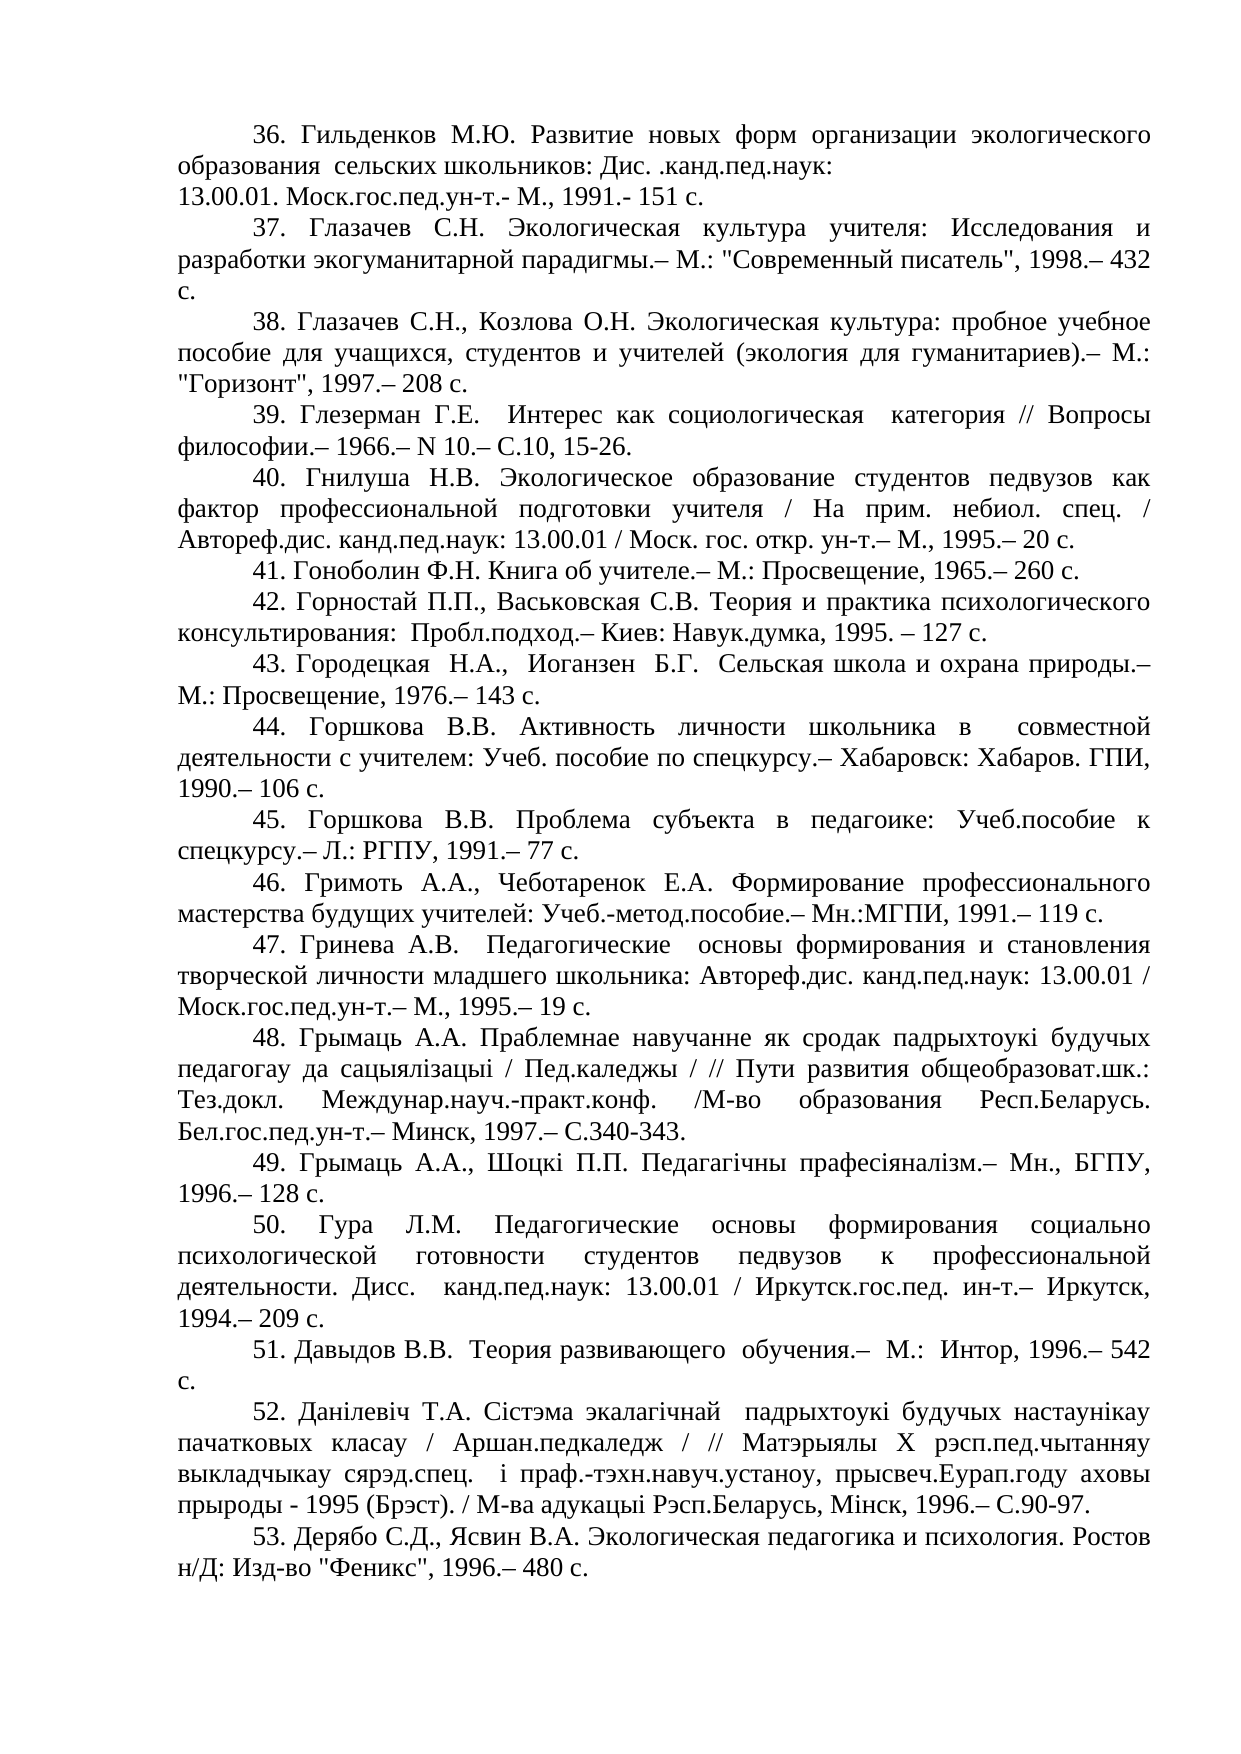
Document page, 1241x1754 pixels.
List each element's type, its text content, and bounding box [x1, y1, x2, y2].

text 48. Грымаць А.А. Праблемнае навучанне як сродак падрыхтоукi будучых педагогау да сацыялiзацыi / Пед.каледжы / // Пути развития общеобразоват.шк.: Тез.докл. Междунар.науч.-практ.конф. /М-во образования Респ.Беларусь. Бел.гос.пед.ун-т.– Минск, 1997.– С.340-343. [177, 1021, 1152, 1146]
text 39. Глезерман Г.Е. Интерес как социологическая категория // Вопросы философии.– 1966.– N 10.– С.10, 15-26. [177, 398, 1152, 461]
text 47. Гринева А.В. Педагогические основы формирования и становления творческой личности младшего школьника: Автореф.дис. канд.пед.наук: 13.00.01 / Моск.гос.пед.ун-т.– М., 1995.– 19 с. [177, 928, 1152, 1021]
text 42. Горностай П.П., Васьковская С.В. Теория и практика психологического консультирования: Пробл.подход.– Киев: Навук.думка, 1995. – 127 с. [177, 585, 1152, 648]
text 36. Гильденков М.Ю. Развитие новых форм организации экологического образования сельских школьников: Дис. .канд.пед.наук: [177, 118, 1152, 180]
text 43. Городецкая Н.А., Иоганзен Б.Г. Сельская школа и охрана природы.– М.: Просвещение, 1976.– 143 с. [177, 648, 1152, 710]
text 50. Гура Л.М. Педагогические основы формирования социально психологической готовности студентов педвузов к профессиональной деятельности. Дисс. канд.пед.наук: 13.00.01 / Иркутск.гос.пед. ин-т.– Иркутск, 1994.– 209 с. [177, 1208, 1152, 1333]
text 51. Давыдов В.В. Теория развивающего обучения.– М.: Интор, 1996.– 542 с. [177, 1333, 1152, 1395]
text 40. Гнилуша Н.В. Экологическое образование студентов педвузов как фактор профессиональной подготовки учителя / На прим. небиол. спец. / Автореф.дис. канд.пед.наук: 13.00.01 / Моск. гос. откр. ун-т.– М., 1995.– 20 с. [177, 461, 1152, 554]
text 53. Дерябо С.Д., Ясвин В.А. Экологическая педагогика и психология. Ростов н/Д: Изд-во "Феникс", 1996.– 480 с. [177, 1520, 1152, 1582]
text 13.00.01. Моск.гос.пед.ун-т.- М., 1991.- 151 с. [177, 180, 1152, 212]
text 45. Горшкова В.В. Проблема субъекта в педагоике: Учеб.пособие к спецкурсу.– Л.: РГПУ, 1991.– 77 с. [177, 803, 1152, 866]
text 44. Горшкова В.В. Активность личности школьника в совместной деятельности с учителем: Учеб. пособие по спецкурсу.– Хабаровск: Хабаров. ГПИ, 1990.– 106 с. [177, 710, 1152, 803]
text 52. Данiлевiч Т.А. Сiстэма экалагiчнай падрыхтоукi будучых настаунiкау пачатковых класау / Аршан.педкаледж / // Матэрыялы Х рэсп.пед.чытанняу выкладчыкау сярэд.спец. i праф.-тэхн.навуч.устаноу, прысвеч.Еурап.году аховы прыроды - 1995 (Брэст). / М-ва адукацыi Рэсп.Беларусь, Мiнск, 1996.– С.90-97. [177, 1395, 1152, 1520]
text 41. Гоноболин Ф.Н. Книга об учителе.– М.: Просвещение, 1965.– 260 с. [177, 554, 1152, 585]
text 37. Глазачев С.Н. Экологическая культура учителя: Исследования и разработки экогуманитарной парадигмы.– М.: "Современный писатель", 1998.– 432 с. [177, 212, 1152, 305]
text 46. Гримоть А.А., Чеботаренок Е.А. Формирование профессионального мастерства будущих учителей: Учеб.-метод.пособие.– Мн.:МГПИ, 1991.– 119 с. [177, 866, 1152, 928]
text 38. Глазачев С.Н., Козлова О.Н. Экологическая культура: пробное учебное пособие для учащихся, студентов и учителей (экология для гуманитариев).– М.: "Горизонт", 1997.– 208 с. [177, 305, 1152, 398]
text 49. Грымаць А.А., Шоцкi П.П. Педагагiчны прафесiяналiзм.– Мн., БГПУ, 1996.– 128 с. [177, 1146, 1152, 1208]
